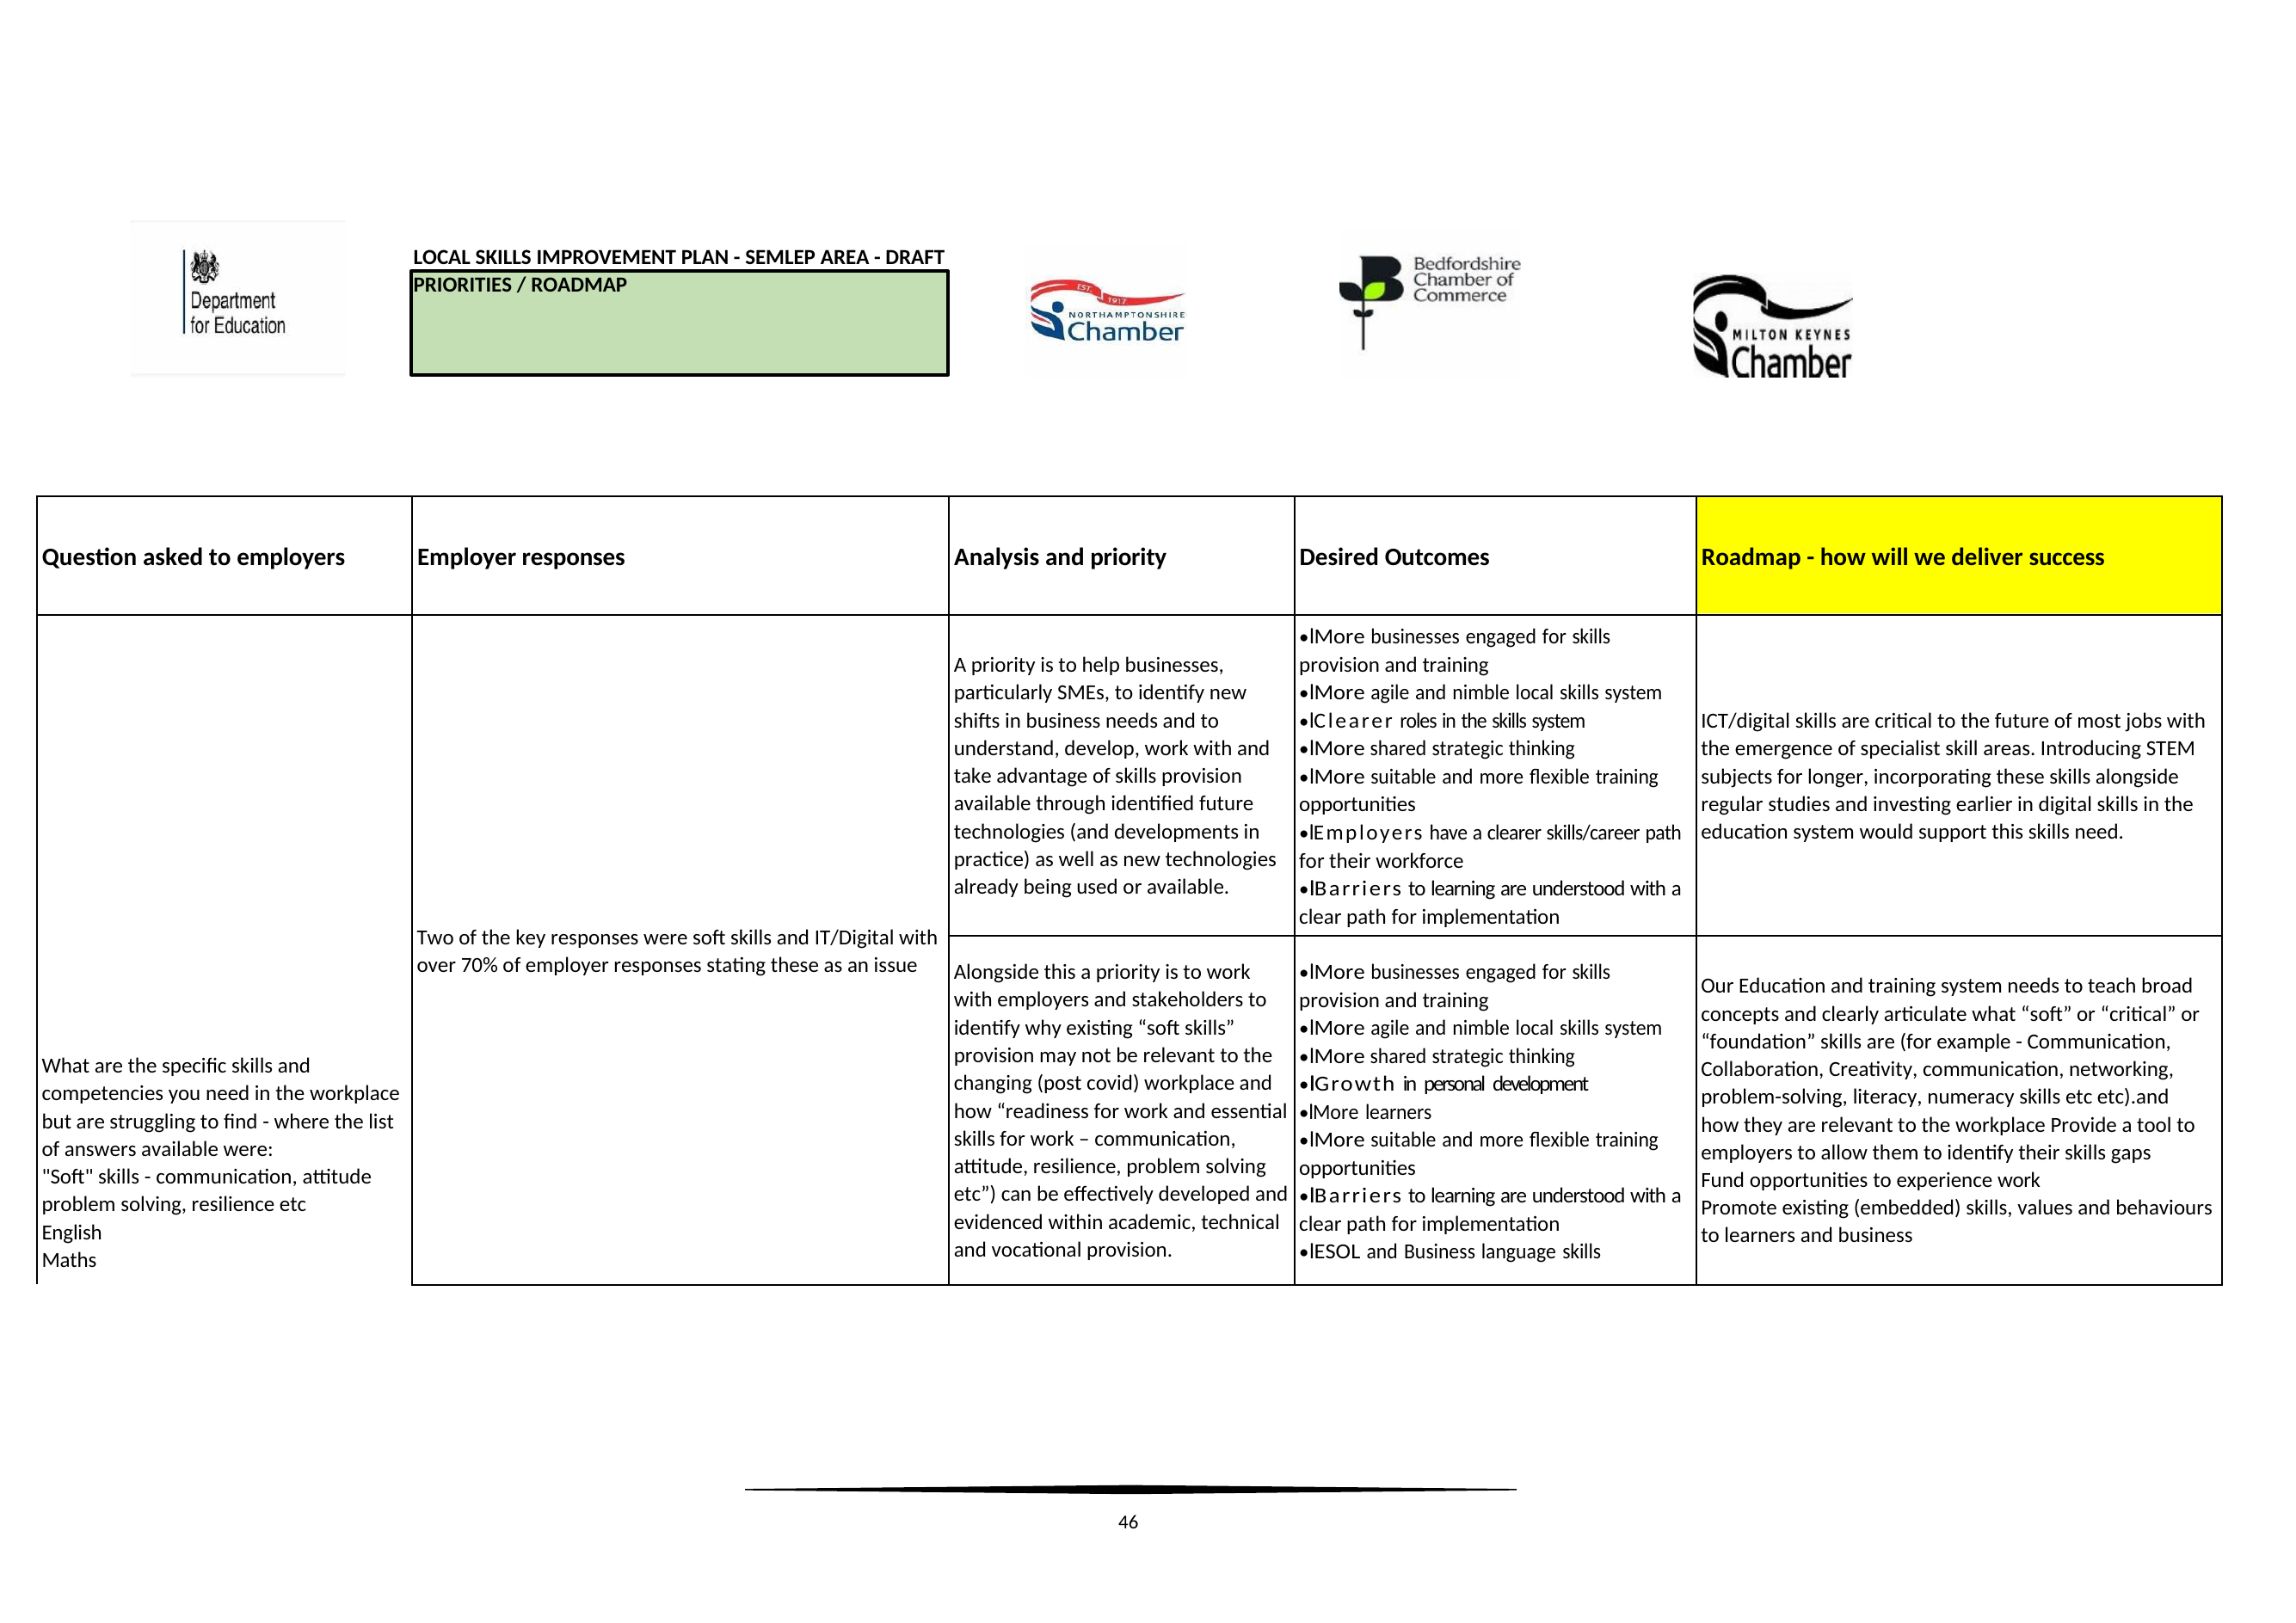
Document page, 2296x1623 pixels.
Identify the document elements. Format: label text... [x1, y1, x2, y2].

table_cell Our Education and training system needs to teach broad concepts and clearly articulate what “soft” or “critical” or “foundation” skills are (for example - Communication, Collaboration, Creativity, communication, networking, problem-solving, literacy, numeracy skills etc etc).and how they are relevant to the workplace Provide a tool to employers to allow them to identify their skills gaps Fund opportunities to experience work Promote existing (embedded) skills, values and behaviours to learners and business [1697, 937, 2221, 1283]
table_cell lllMore businesses engaged for skills provision and training lllMore agile and nimble local skills system lllMore shared strategic thinking lllGrowth in personal development lllMore learners lllMore suitable and more flexible training opportunities lllBarriers to learning are understood with a clear path for implementation lllESOL and Business language skills [1296, 937, 1696, 1283]
picture [130, 220, 346, 378]
table_cell ICT/digital skills are critical to the future of most jobs with the emergence of specialist skill areas. Introducing STEM subjects for longer, incorporating these skills alongside regular studies and investing earlier in digital skills in the education system would support this skills need. [1697, 616, 2221, 935]
table_header Desired Outcomes [1296, 497, 1696, 613]
picture [1339, 229, 1521, 378]
table_header Roadmap - how will we deliver success [1697, 497, 2221, 613]
table_cell lllMore businesses engaged for skills provision and training lllMore agile and nimble local skills system lllClearer roles in the skills system lllMore shared strategic thinking lllMore suitable and more flexible training opportunities lllEmployers have a clearer skills/career path for their workforce lllBarriers to learning are understood with a clear path for implementation [1296, 616, 1696, 935]
table_header Question asked to employers [38, 497, 411, 613]
picture [1025, 243, 1187, 378]
table_cell What are the specific skills and competencies you need in the workplace but are struggling to find - where the list of answers available were: "Soft" skills - communication, attitude problem solving, resilience etc English Maths [38, 616, 411, 1283]
table_cell Alongside this a priority is to work with employers and stakeholders to identify why existing “soft skills” provision may not be relevant to the changing (post covid) workplace and how “readiness for work and essential skills for work – communication, attitude, resilience, problem solving etc”) can be effectively developed and evidenced within academic, technical and vocational provision. [950, 937, 1294, 1283]
picture [1693, 273, 1853, 378]
table_header Employer responses [413, 497, 948, 613]
table_cell A priority is to help businesses, particularly SMEs, to identify new shifts in business needs and to understand, develop, work with and take advantage of skills provision available through identified future technologies (and developments in practice) as well as new technologies already being used or available. [950, 616, 1294, 935]
table_header Analysis and priority [950, 497, 1294, 613]
table_cell Two of the key responses were soft skills and IT/Digital with over 70% of employer responses stating these as an issue [413, 616, 948, 1283]
